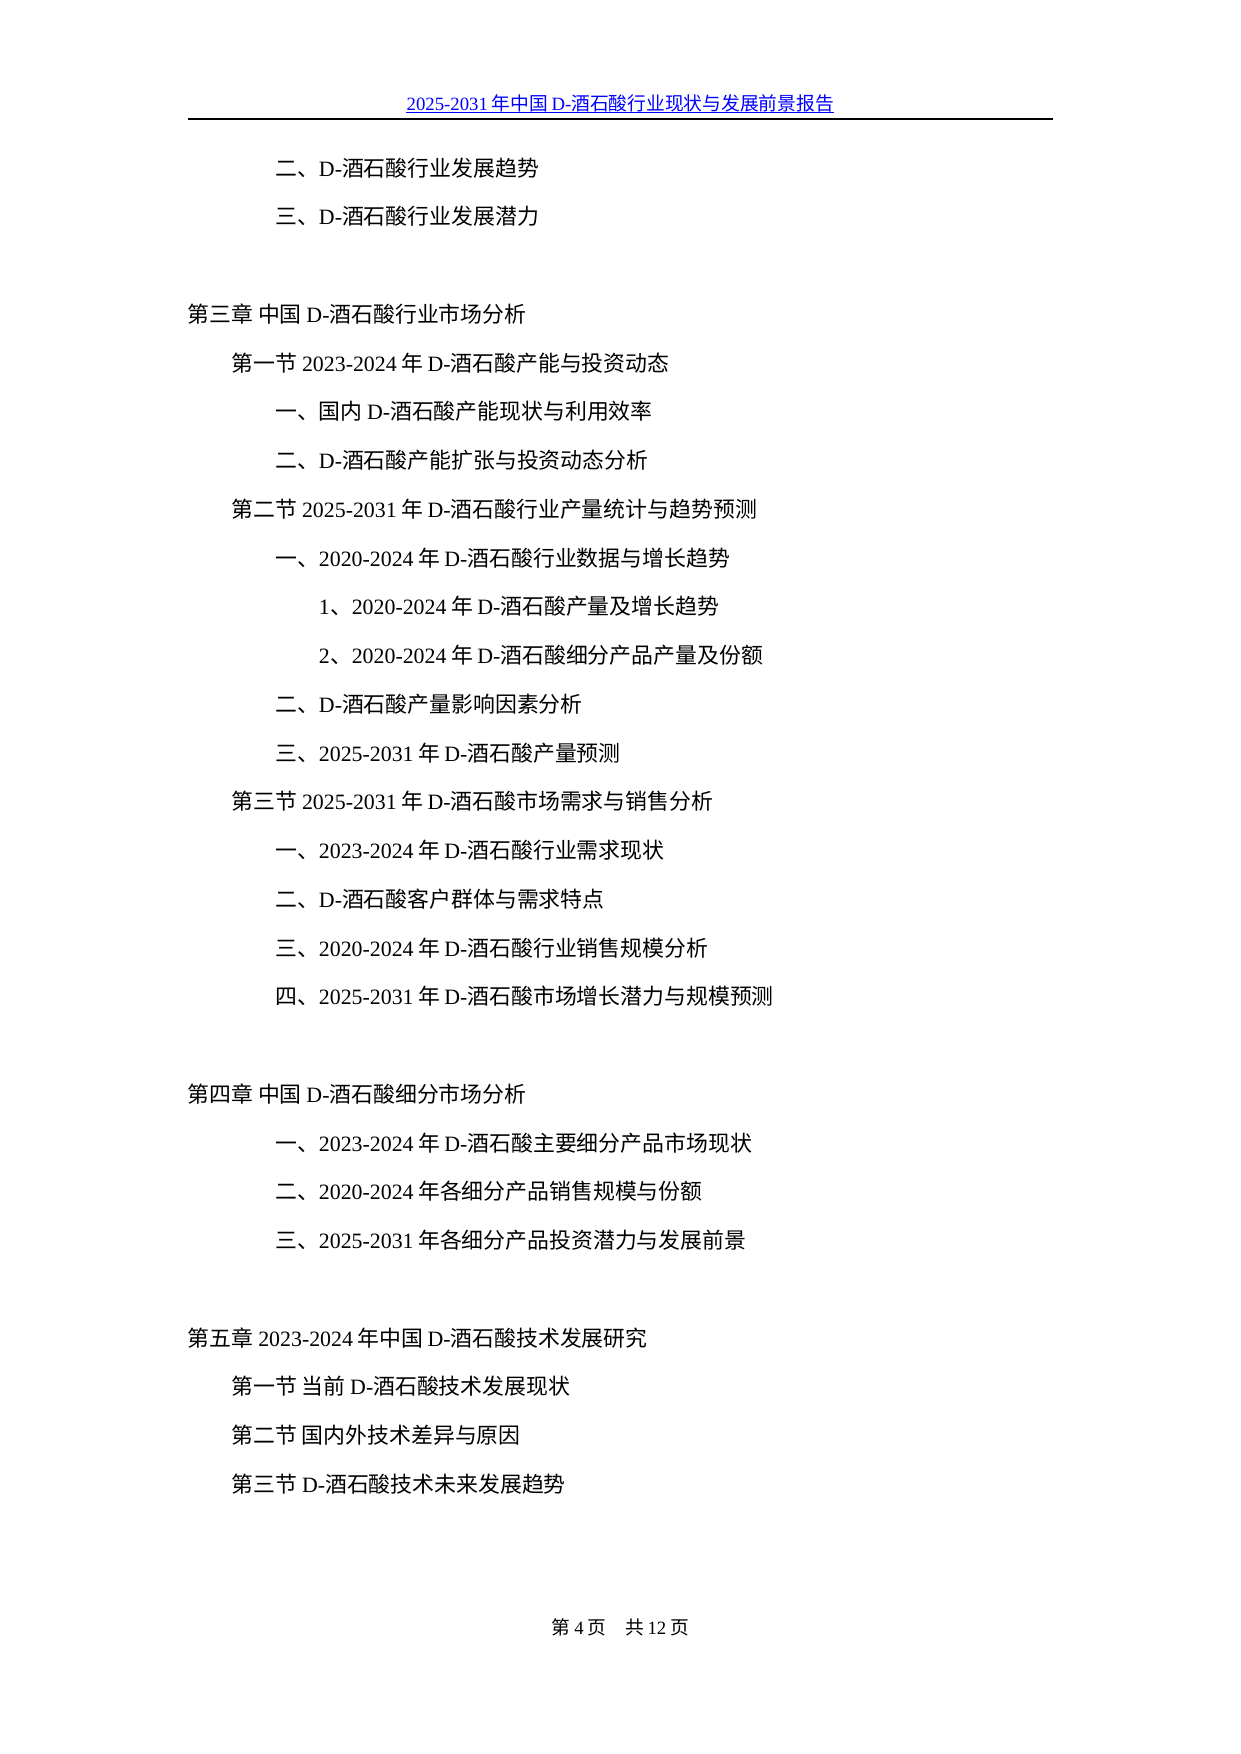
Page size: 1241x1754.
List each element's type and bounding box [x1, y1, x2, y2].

text [187, 150, 1053, 1499]
